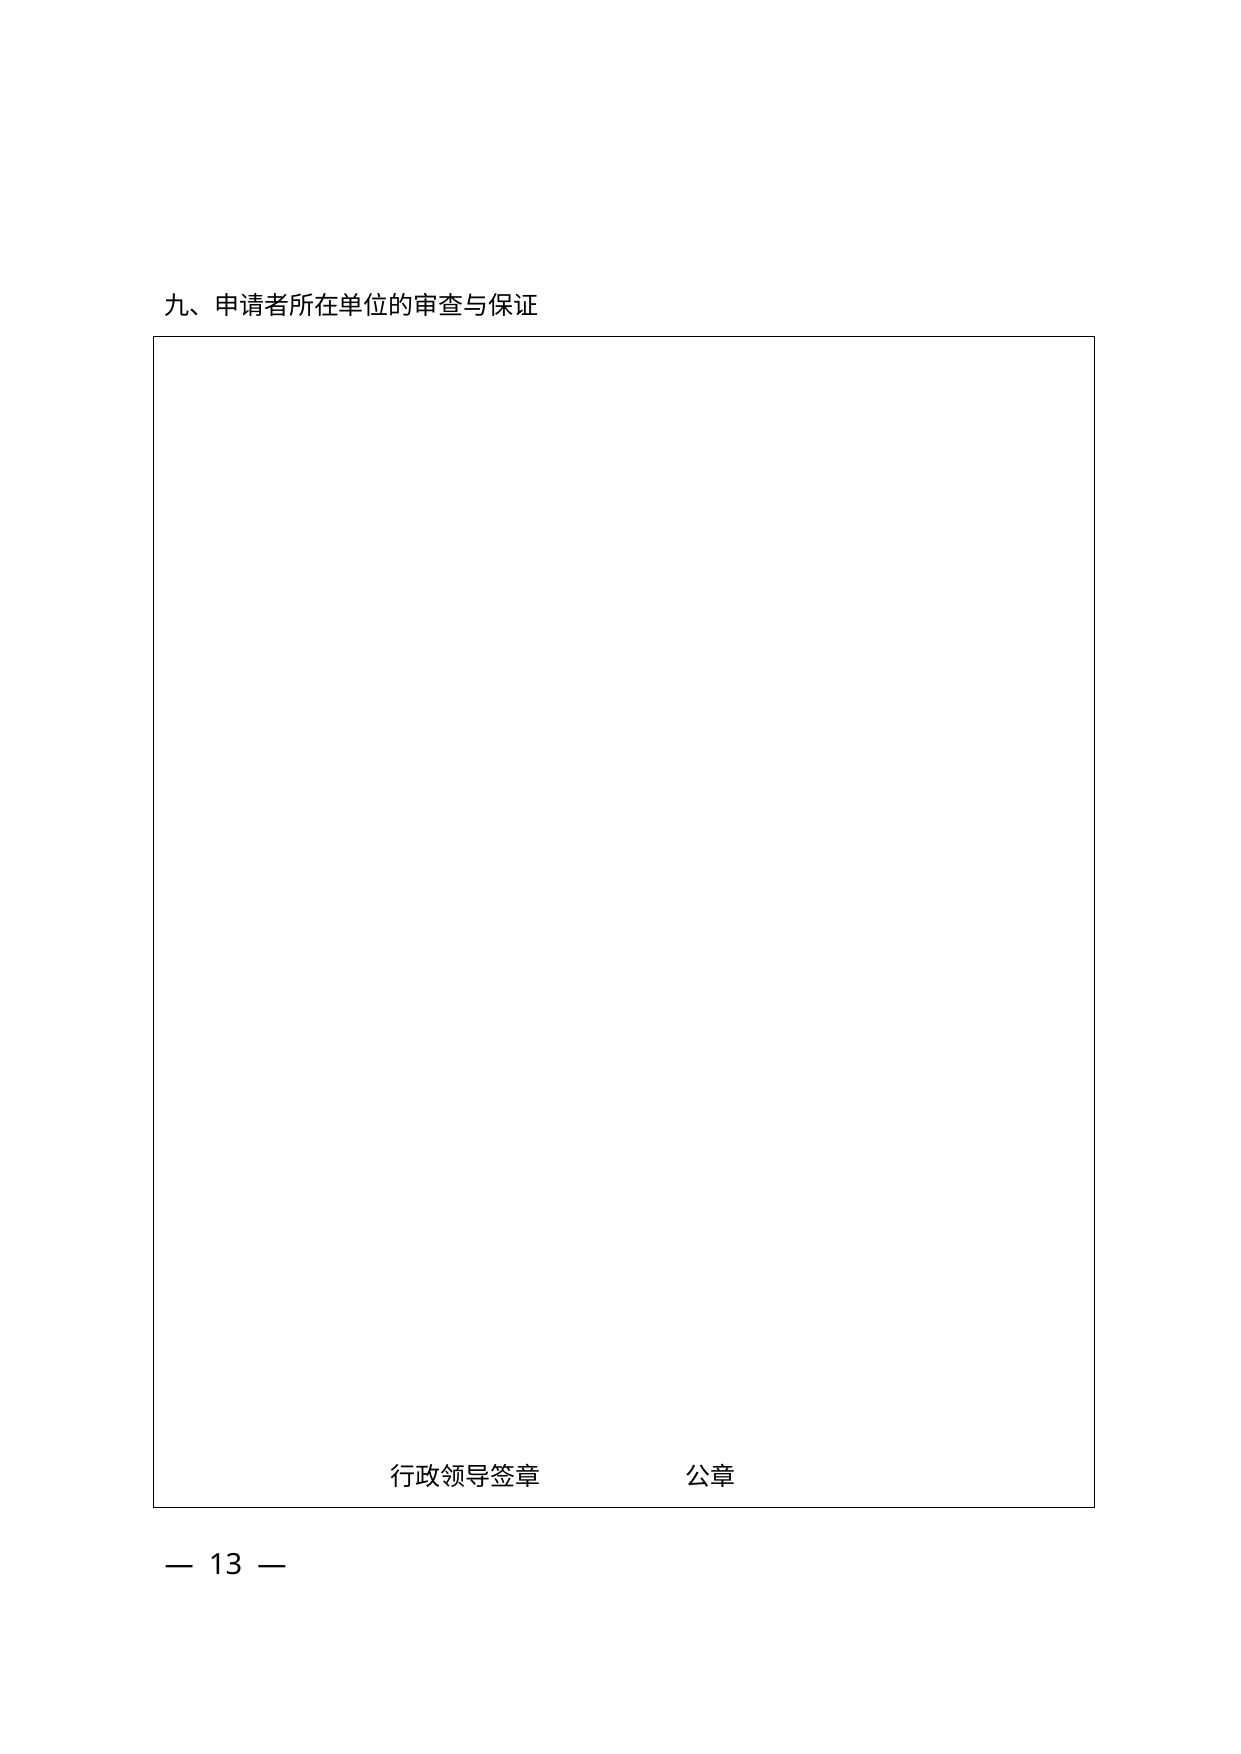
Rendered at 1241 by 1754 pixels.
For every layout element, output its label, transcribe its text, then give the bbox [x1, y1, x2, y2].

text 九、申请者所在单位的审查与保证 [164, 271, 1083, 336]
table_header 行政领导签章 公章 年 月 日 [154, 337, 1094, 1507]
